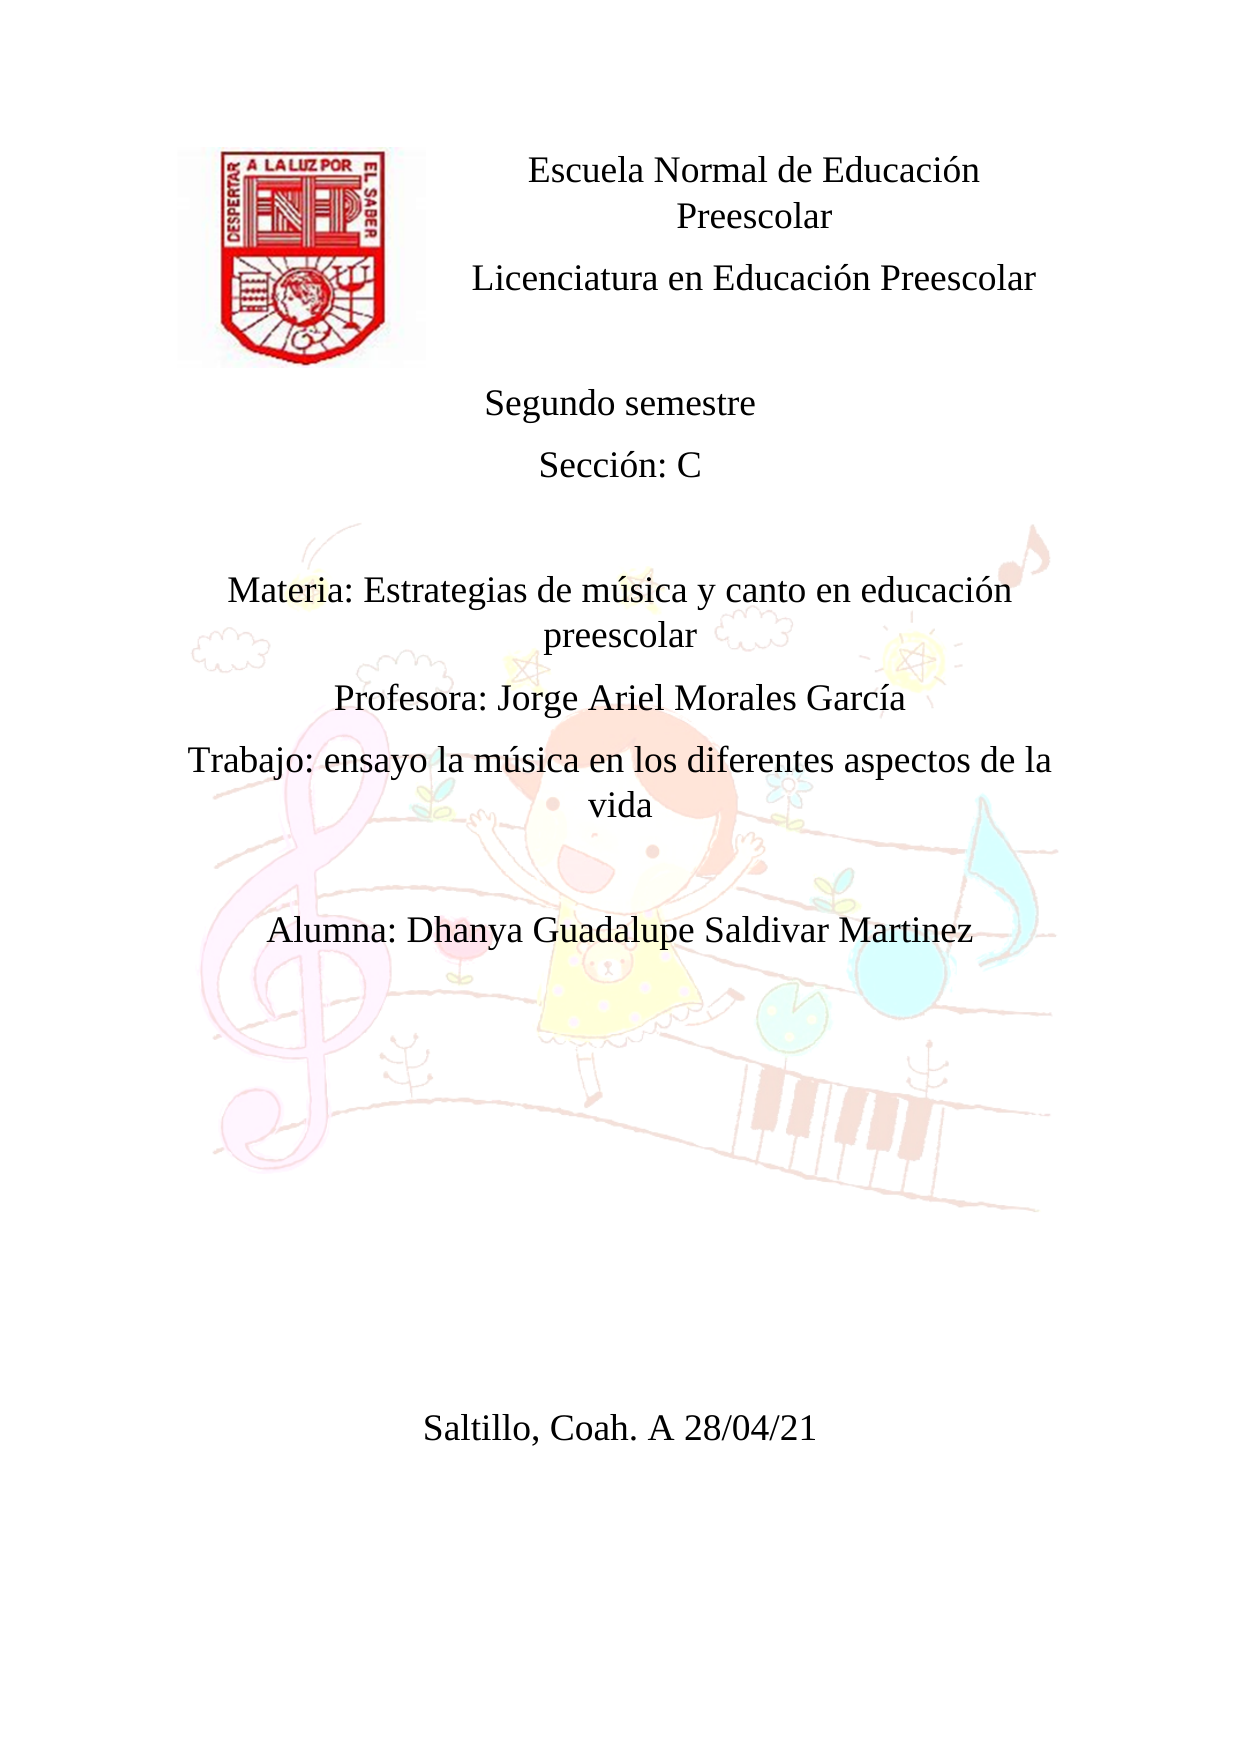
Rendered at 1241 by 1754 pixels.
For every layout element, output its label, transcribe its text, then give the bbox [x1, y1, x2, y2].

text Trabajo: ensayo la música en los diferentes aspectos de la vida [177, 737, 1063, 826]
text Segundo semestre [177, 380, 1063, 423]
text Sección: C [177, 442, 1063, 486]
text Licenciatura en Educación Preescolar [427, 256, 1063, 299]
text Saltillo, Coah. A 28/04/21 [177, 1406, 1063, 1449]
text Profesora: Jorge Ariel Morales García [177, 675, 1063, 718]
text Escuela Normal de Educación Preescolar [427, 148, 1063, 236]
text Materia: Estrategias de música y canto en educación preescolar [177, 567, 1063, 656]
text Alumna: Dhanya Guadalupe Saldivar Martinez [177, 907, 1063, 951]
picture [177, 147, 427, 368]
